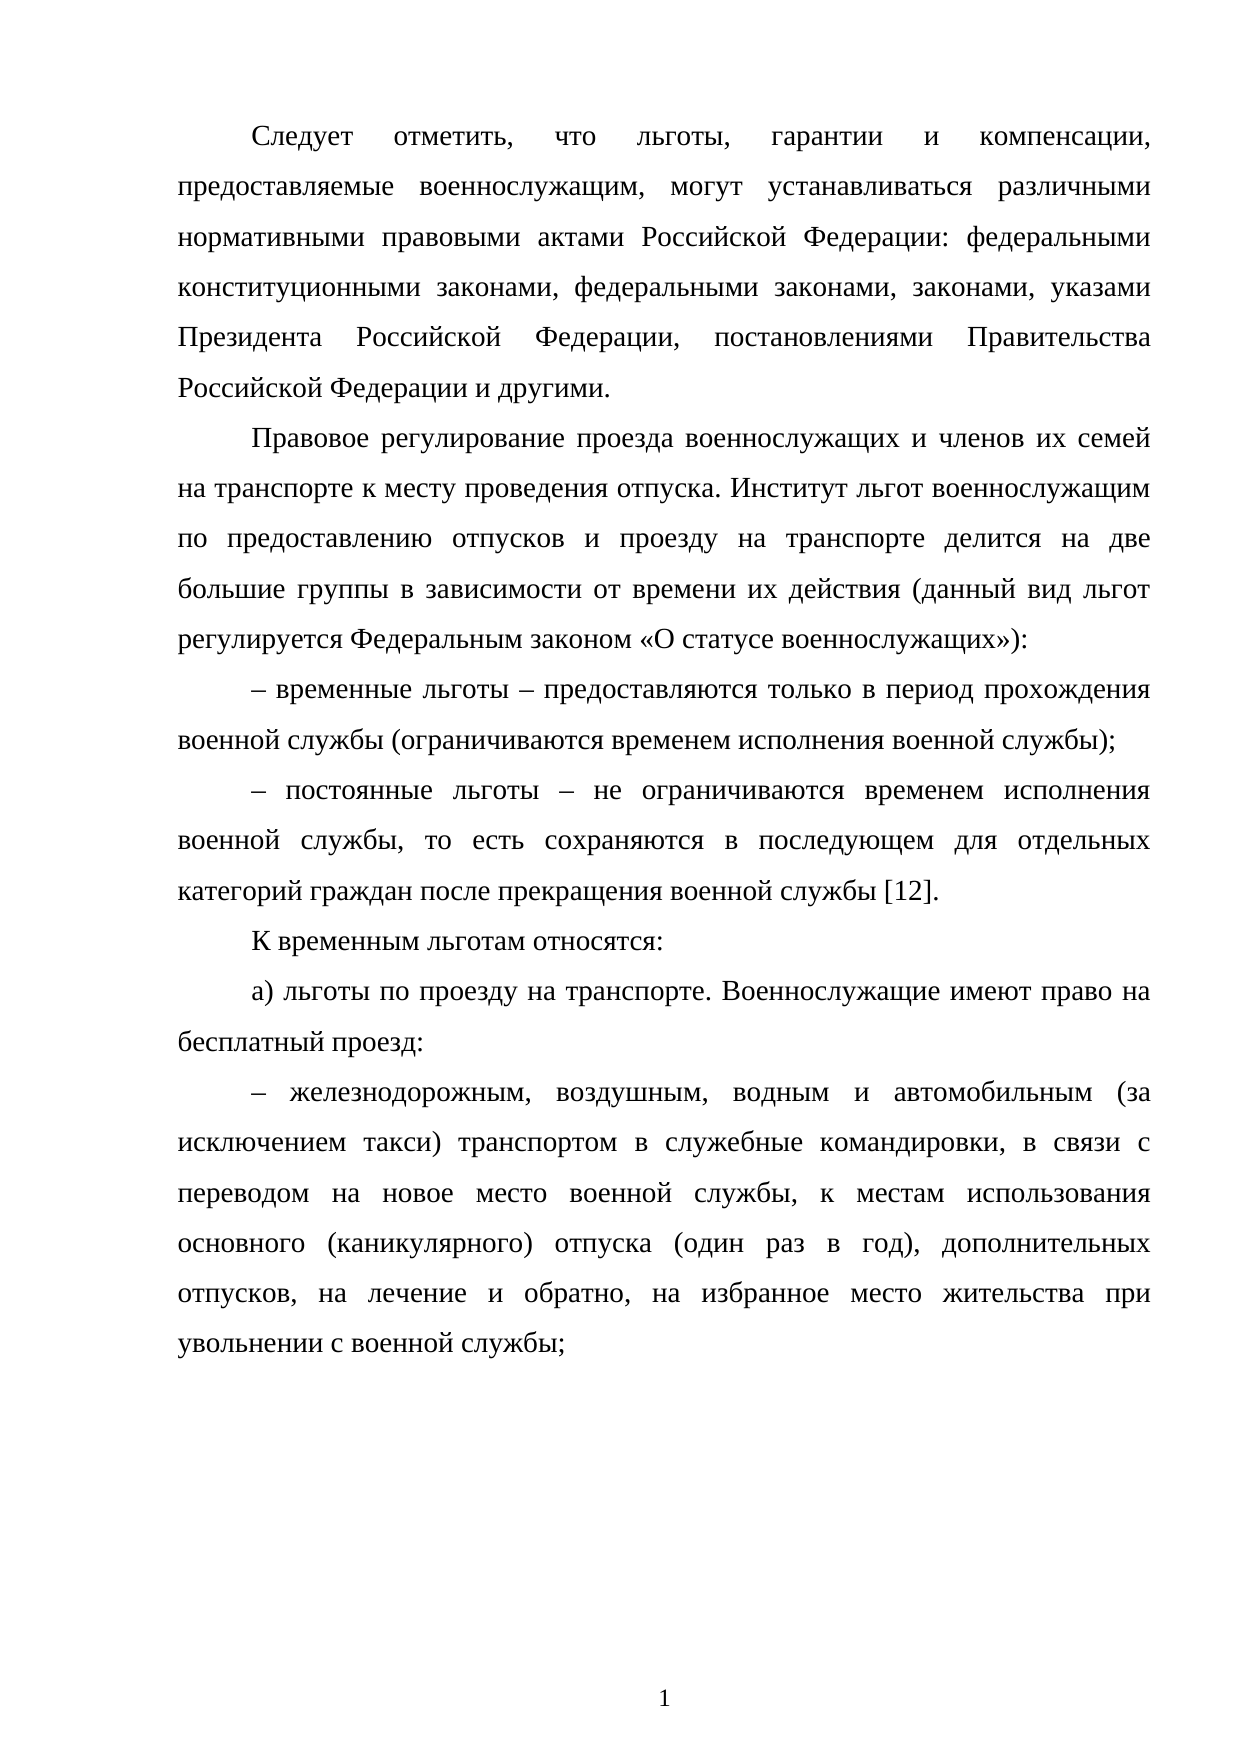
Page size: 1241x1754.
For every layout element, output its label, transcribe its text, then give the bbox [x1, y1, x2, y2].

text К временным льготам относятся: [177, 923, 1152, 957]
text – железнодорожным, воздушным, водным и автомобильным (за исключением такси) транспортом в служебные командировки, в связи с переводом на новое место военной службы, к местам использования основного (каникулярного) отпуска (один раз в год), дополнительных отпусков, на лечение и обратно, на избранное место жительства при увольнении с военной службы; [177, 1074, 1152, 1359]
text – временные льготы – предоставляются только в период прохождения военной службы (ограничиваются временем исполнения военной службы); [177, 672, 1152, 755]
text – постоянные льготы – не ограничиваются временем исполнения военной службы, то есть сохраняются в последующем для отдельных категорий граждан после прекращения военной службы [12]. [177, 772, 1152, 906]
text а) льготы по проезду на транспорте. Военнослужащие имеют право на бесплатный проезд: [177, 973, 1152, 1057]
text Правовое регулирование проезда военнослужащих и членов их семей на транспорте к месту проведения отпуска. Институт льгот военнослужащим по предоставлению отпусков и проезду на транспорте делится на две большие группы в зависимости от времени их действия (данный вид льгот регулируется Федеральным законом «О статусе военнослужащих»): [177, 420, 1152, 655]
text Следует отметить, что льготы, гарантии и компенсации, предоставляемые военнослужащим, могут устанавливаться различными нормативными правовыми актами Российской Федерации: федеральными конституционными законами, федеральными законами, законами, указами Президента Российской Федерации, постановлениями Правительства Российской Федерации и другими. [177, 118, 1152, 403]
